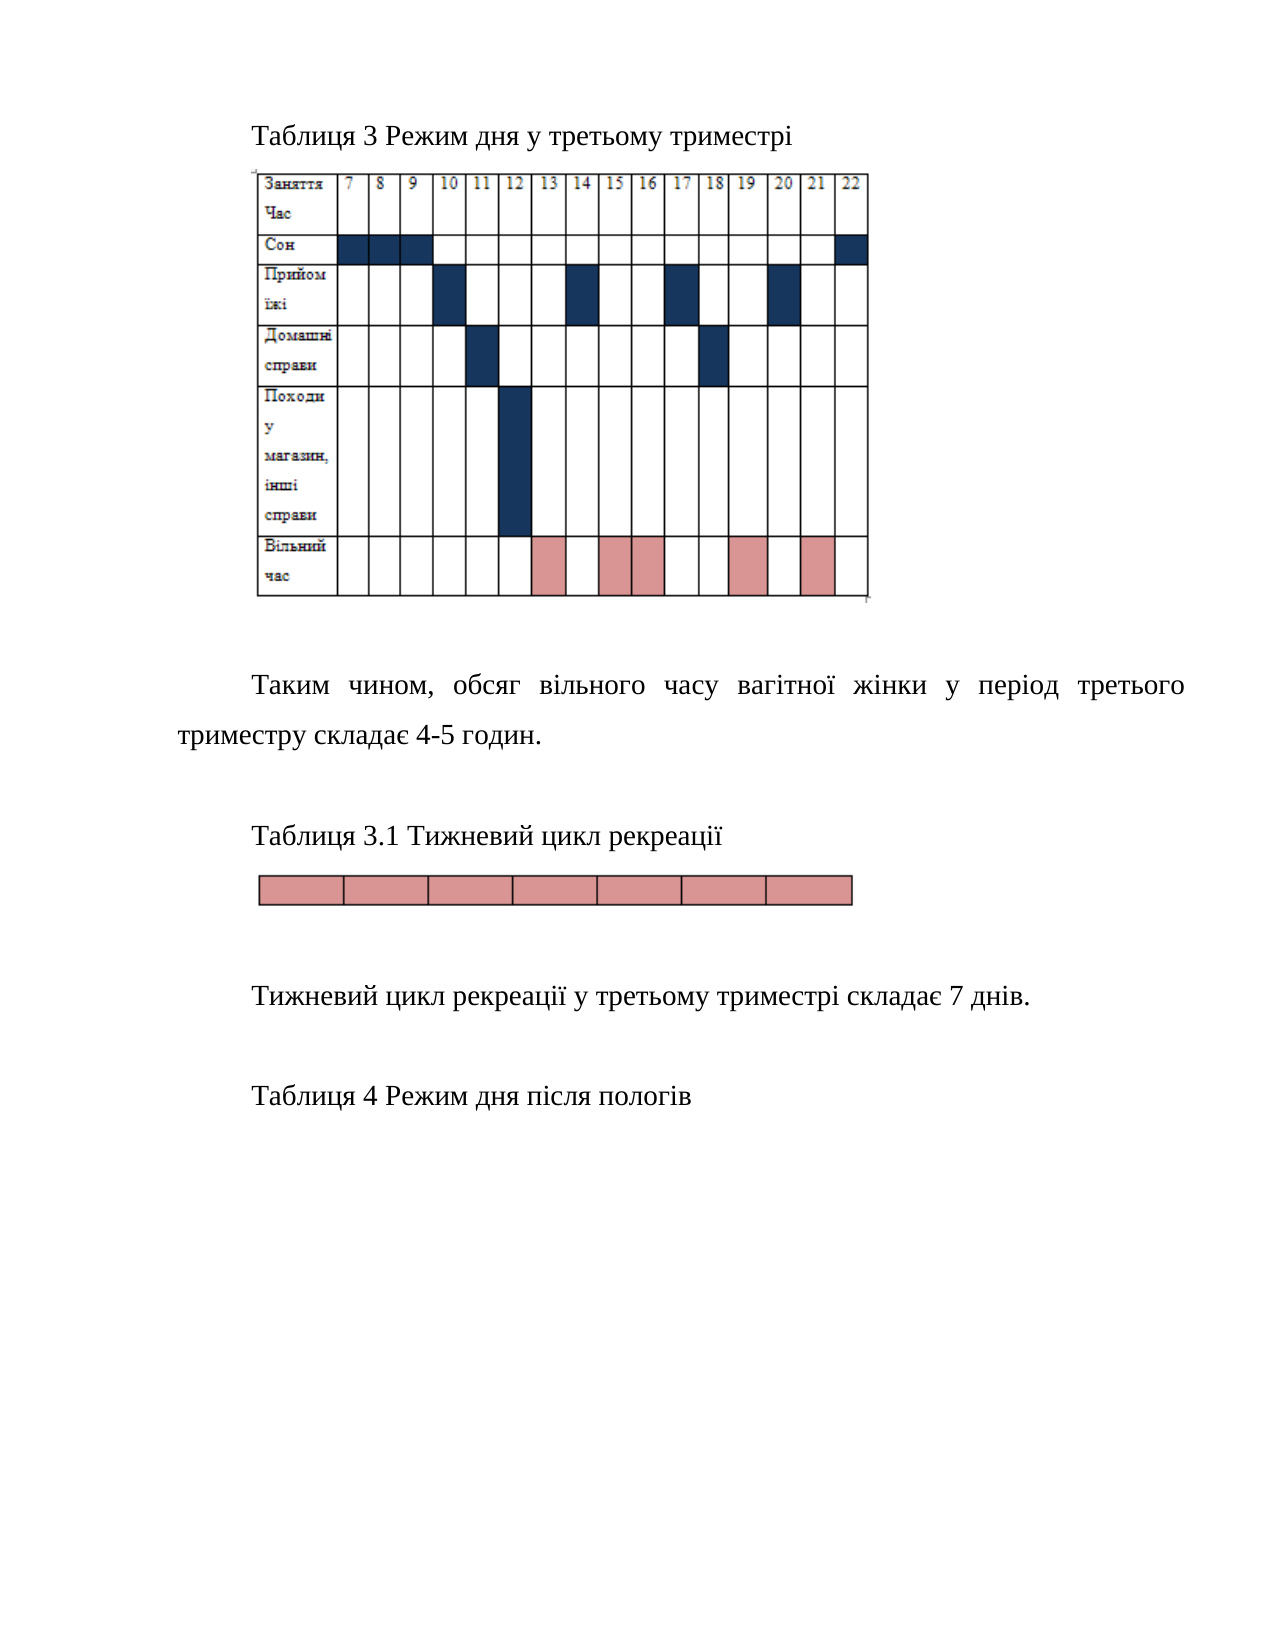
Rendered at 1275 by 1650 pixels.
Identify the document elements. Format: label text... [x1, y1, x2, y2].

text Таблиця 4 Режим дня після пологів [177, 1078, 1186, 1112]
text Таким чином, обсяг вільного часу вагітної жінки у період третього триместру складає 4-5 годин. [177, 667, 1186, 751]
text Таблиця 3 Режим дня у третьому триместрі [177, 118, 1186, 152]
text Тижневий цикл рекреації у третьому триместрі складає 7 днів. [177, 978, 1186, 1011]
text Таблиця 3.1 Тижневий цикл рекреації [177, 818, 1186, 852]
